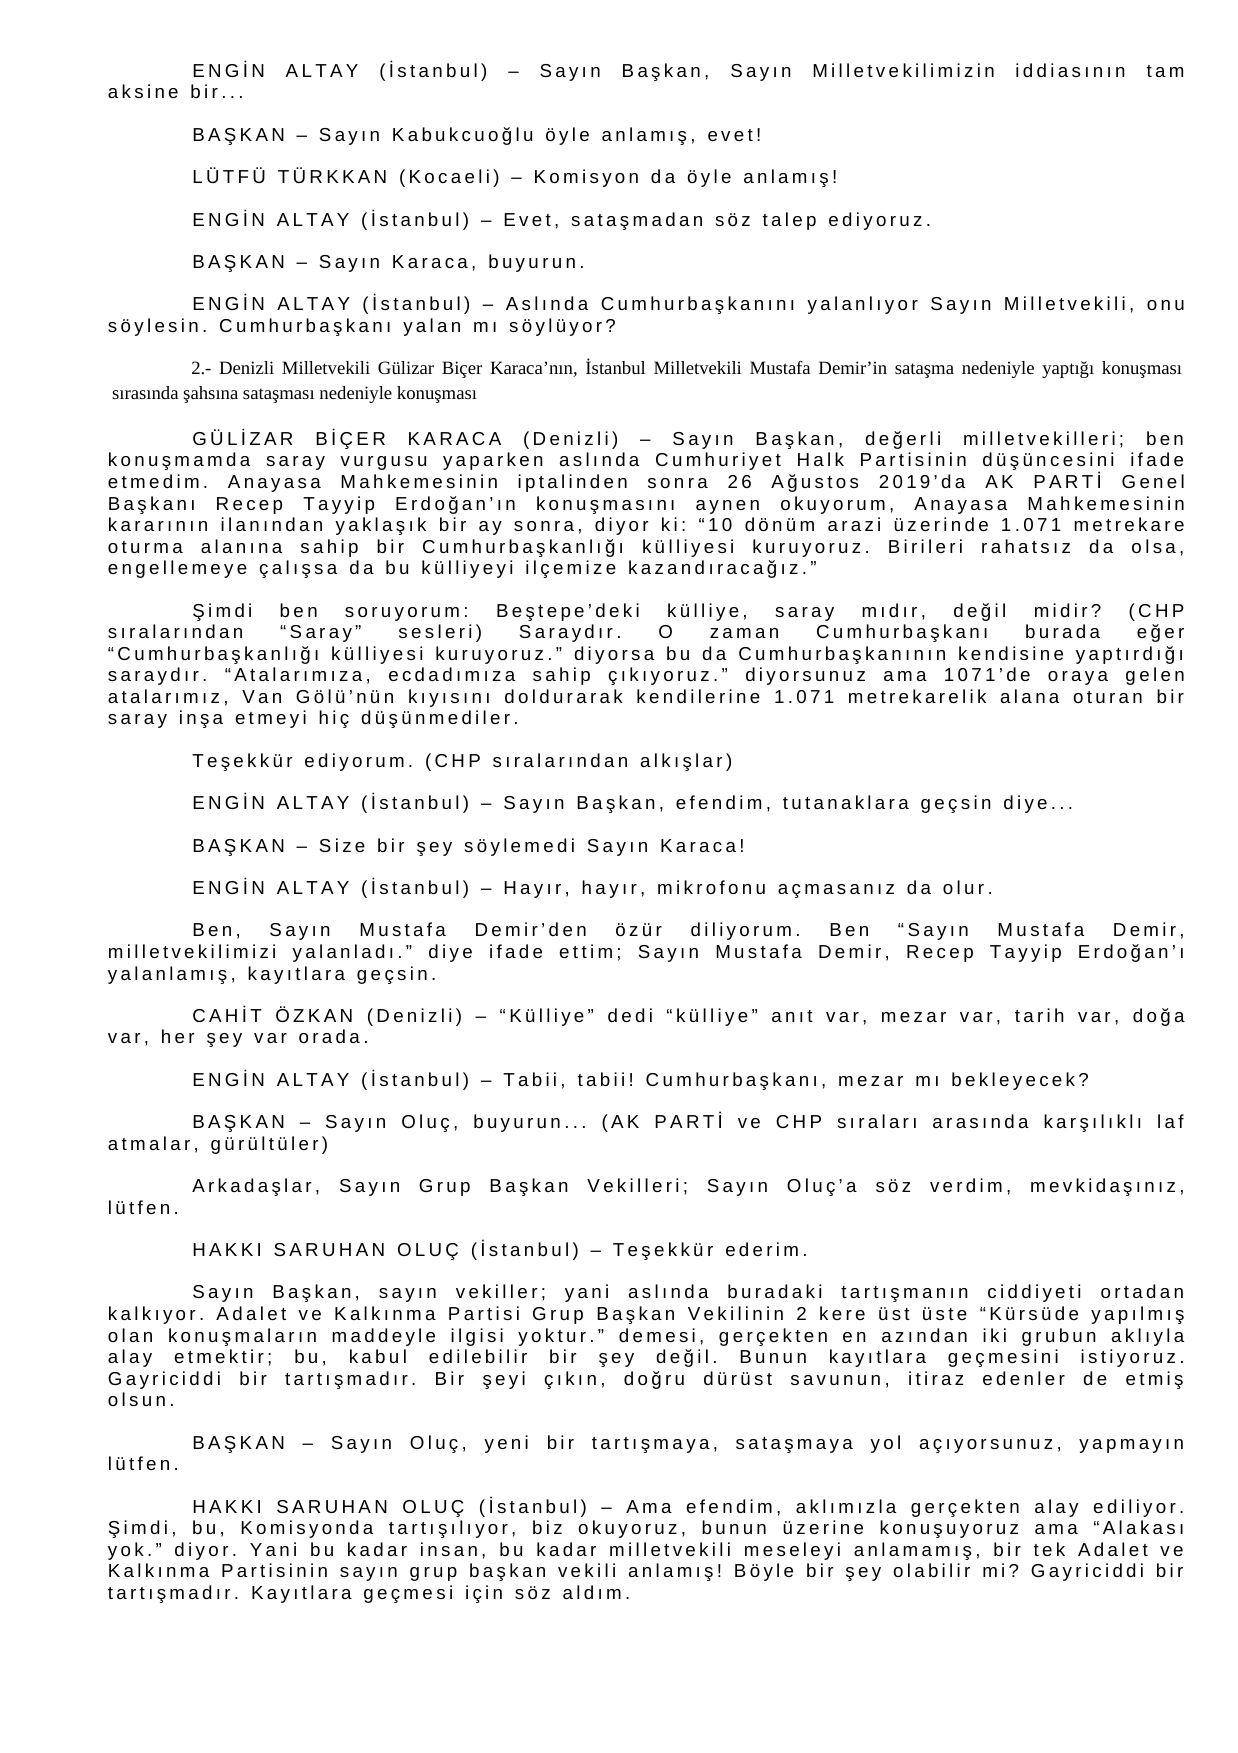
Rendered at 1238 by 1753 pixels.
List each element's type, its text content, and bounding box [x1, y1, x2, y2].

text ENGİN ALTAY (İstanbul) – Sayın Başkan, Sayın Milletvekilimizin iddiasının tam aksine bir... [108, 60, 1186, 103]
text HAKKI SARUHAN OLUÇ (İstanbul) – Ama efendim, aklımızla gerçekten alay ediliyor. Şimdi, bu, Komisyonda tartışılıyor, biz okuyoruz, bunun üzerine konuşuyoruz ama “Alakası yok.” diyor. Yani bu kadar insan, bu kadar milletvekili meseleyi anlamamış, bir tek Adalet ve Kalkınma Partisinin sayın grup başkan vekili anlamış! Böyle bir şey olabilir mi? Gayriciddi bir tartışmadır. Kayıtlara geçmesi için söz aldım. [108, 1496, 1186, 1603]
text ENGİN ALTAY (İstanbul) – Hayır, hayır, mikrofonu açmasanız da olur. [108, 877, 1186, 898]
text CAHİT ÖZKAN (Denizli) – “Külliye” dedi “külliye” anıt var, mezar var, tarih var, doğa var, her şey var orada. [108, 1005, 1186, 1048]
text BAŞKAN – Size bir şey söylemedi Sayın Karaca! [108, 834, 1186, 856]
text BAŞKAN – Sayın Kabukcuoğlu öyle anlamış, evet! [108, 124, 1186, 145]
text 2.- Denizli Milletvekili Gülizar Biçer Karaca’nın, İstanbul Milletvekili Mustafa Demir’in sataşma nedeniyle yaptığı konuşması sırasında şahsına sataşması nedeniyle konuşması [112, 357, 1184, 403]
text GÜLİZAR BİÇER KARACA (Denizli) – Sayın Başkan, değerli milletvekilleri; ben konuşmamda saray vurgusu yaparken aslında Cumhuriyet Halk Partisinin düşüncesini ifade etmedim. Anayasa Mahkemesinin iptalinden sonra 26 Ağustos 2019’da AK PARTİ Genel Başkanı Recep Tayyip Erdoğan’ın konuşmasını aynen okuyorum, Anayasa Mahkemesinin kararının ilanından yaklaşık bir ay sonra, diyor ki: “10 dönüm arazi üzerinde 1.071 metrekare oturma alanına sahip bir Cumhurbaşkanlığı külliyesi kuruyoruz. Birileri rahatsız da olsa, engellemeye çalışsa da bu külliyeyi ilçemize kazandıracağız.” [108, 428, 1186, 578]
text ENGİN ALTAY (İstanbul) – Tabii, tabii! Cumhurbaşkanı, mezar mı bekleyecek? [108, 1069, 1186, 1090]
text ENGİN ALTAY (İstanbul) – Evet, sataşmadan söz talep ediyoruz. [108, 208, 1186, 230]
text LÜTFÜ TÜRKKAN (Kocaeli) – Komisyon da öyle anlamış! [108, 166, 1186, 188]
text BAŞKAN – Sayın Oluç, buyurun... (AK PARTİ ve CHP sıraları arasında karşılıklı laf atmalar, gürültüler) [108, 1111, 1186, 1154]
text Sayın Başkan, sayın vekiller; yani aslında buradaki tartışmanın ciddiyeti ortadan kalkıyor. Adalet ve Kalkınma Partisi Grup Başkan Vekilinin 2 kere üst üste “Kürsüde yapılmış olan konuşmaların maddeyle ilgisi yoktur.” demesi, gerçekten en azından iki grubun aklıyla alay etmektir; bu, kabul edilebilir bir şey değil. Bunun kayıtlara geçmesini istiyoruz. Gayriciddi bir tartışmadır. Bir şeyi çıkın, doğru dürüst savunun, itiraz edenler de etmiş olsun. [108, 1281, 1186, 1411]
text HAKKI SARUHAN OLUÇ (İstanbul) – Teşekkür ederim. [108, 1239, 1186, 1261]
text BAŞKAN – Sayın Karaca, buyurun. [108, 251, 1186, 272]
text Arkadaşlar, Sayın Grup Başkan Vekilleri; Sayın Oluç’a söz verdim, mevkidaşınız, lütfen. [108, 1175, 1186, 1218]
text BAŞKAN – Sayın Oluç, yeni bir tartışmaya, sataşmaya yol açıyorsunuz, yapmayın lütfen. [108, 1432, 1186, 1475]
text ENGİN ALTAY (İstanbul) – Sayın Başkan, efendim, tutanaklara geçsin diye... [108, 792, 1186, 813]
text ENGİN ALTAY (İstanbul) – Aslında Cumhurbaşkanını yalanlıyor Sayın Milletvekili, onu söylesin. Cumhurbaşkanı yalan mı söylüyor? [108, 293, 1186, 336]
text Ben, Sayın Mustafa Demir’den özür diliyorum. Ben “Sayın Mustafa Demir, milletvekilimizi yalanladı.” diye ifade ettim; Sayın Mustafa Demir, Recep Tayyip Erdoğan’ı yalanlamış, kayıtlara geçsin. [108, 919, 1186, 984]
text Teşekkür ediyorum. (CHP sıralarından alkışlar) [108, 749, 1186, 771]
text Şimdi ben soruyorum: Beştepe’deki külliye, saray mıdır, değil midir? (CHP sıralarından “Saray” sesleri) Saraydır. O zaman Cumhurbaşkanı burada eğer “Cumhurbaşkanlığı külliyesi kuruyoruz.” diyorsa bu da Cumhurbaşkanının kendisine yaptırdığı saraydır. “Atalarımıza, ecdadımıza sahip çıkıyoruz.” diyorsunuz ama 1071’de oraya gelen atalarımız, Van Gölü’nün kıyısını doldurarak kendilerine 1.071 metrekarelik alana oturan bir saray inşa etmeyi hiç düşünmediler. [108, 599, 1186, 729]
